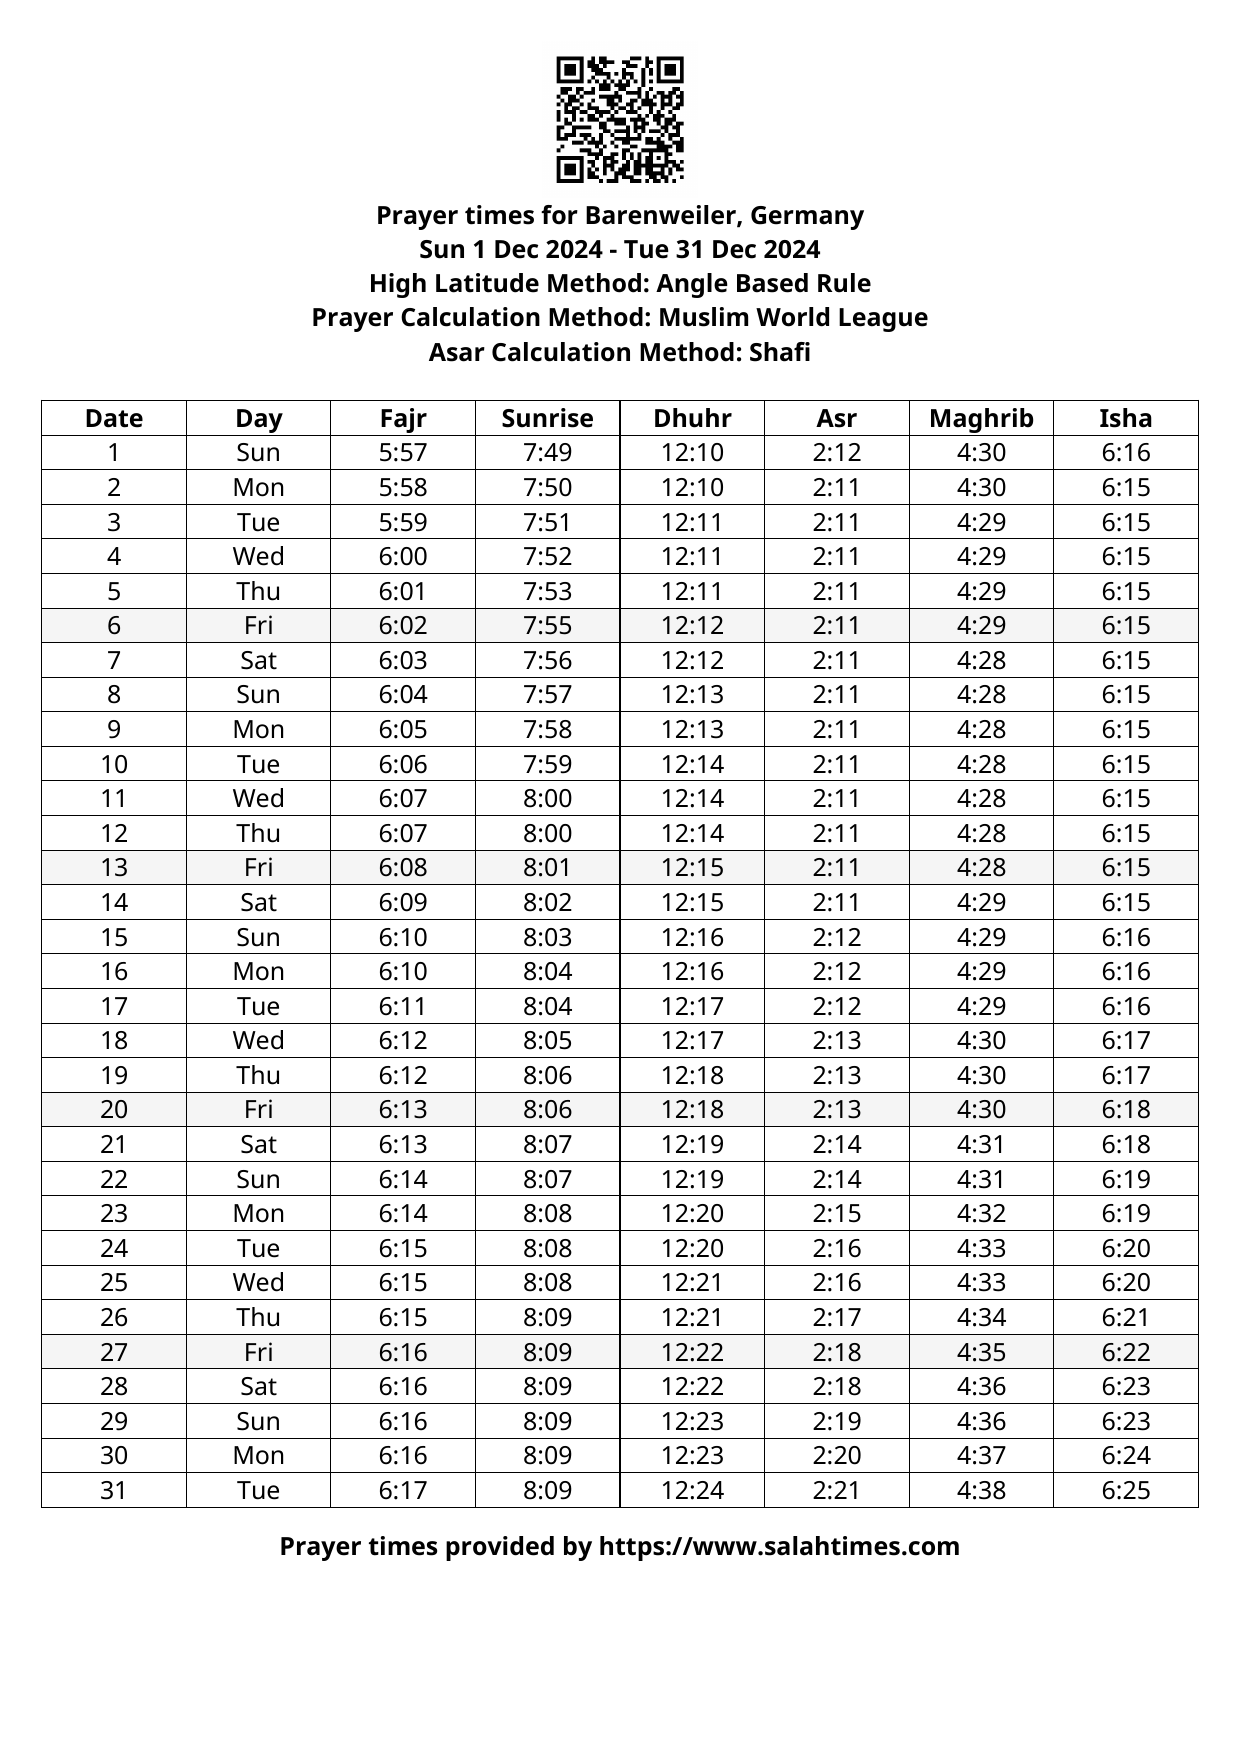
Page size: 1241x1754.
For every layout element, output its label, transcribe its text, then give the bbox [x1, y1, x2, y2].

text Sun 1 Dec 2024 - Tue 31 Dec 2024 [42, 232, 1198, 266]
table_cell 2:11 [765, 816, 909, 849]
table_cell 12:14 [621, 747, 764, 780]
table_cell 13 [42, 851, 186, 884]
table_cell 12:13 [621, 678, 764, 711]
text Prayer times provided by https://www.salahtimes.com [42, 1528, 1198, 1563]
table_cell 8:09 [476, 1473, 619, 1507]
table_cell 2:16 [765, 1231, 909, 1264]
table_cell 4:29 [910, 505, 1053, 538]
table_cell 5:58 [331, 470, 475, 504]
table_cell Mon [187, 1196, 330, 1230]
table_cell 31 [42, 1473, 186, 1507]
table_cell 20 [42, 1093, 186, 1126]
table_cell 6:15 [1054, 609, 1198, 642]
table_cell 4:37 [910, 1439, 1053, 1472]
table_header Day [187, 401, 330, 434]
table_cell 6:15 [1054, 539, 1198, 573]
text High Latitude Method: Angle Based Rule [42, 266, 1198, 300]
table_cell 2:18 [765, 1335, 909, 1368]
table_cell 18 [42, 1024, 186, 1057]
table_cell 12:12 [621, 609, 764, 642]
table_cell 19 [42, 1058, 186, 1092]
table_cell 6:24 [1054, 1439, 1198, 1472]
table_cell Sun [187, 1162, 330, 1195]
table_cell 6:20 [1054, 1266, 1198, 1299]
table_cell 8:08 [476, 1266, 619, 1299]
table_cell 4:29 [910, 539, 1053, 573]
table_cell 6:16 [331, 1404, 475, 1437]
table_cell Wed [187, 781, 330, 815]
table_cell 4:31 [910, 1162, 1053, 1195]
table_cell 12:24 [621, 1473, 764, 1507]
table_cell 2:11 [765, 539, 909, 573]
table_cell Thu [187, 816, 330, 849]
table_cell 4:31 [910, 1127, 1053, 1161]
table_cell 28 [42, 1369, 186, 1403]
table_cell 6:01 [331, 574, 475, 607]
table_cell 6:15 [1054, 574, 1198, 607]
table_cell 6:19 [1054, 1196, 1198, 1230]
table_cell 4:29 [910, 954, 1053, 988]
table_cell Tue [187, 747, 330, 780]
table_cell 12:10 [621, 470, 764, 504]
table_cell 6:17 [331, 1473, 475, 1507]
table_cell 6:15 [1054, 643, 1198, 677]
table_cell 4:33 [910, 1231, 1053, 1264]
table_cell 8:09 [476, 1369, 619, 1403]
table_cell 2:14 [765, 1127, 909, 1161]
table_cell 8:09 [476, 1300, 619, 1334]
table_cell 6:16 [1054, 954, 1198, 988]
table_cell 8:00 [476, 781, 619, 815]
table_cell 12:18 [621, 1093, 764, 1126]
table_cell 8:00 [476, 816, 619, 849]
table_cell 24 [42, 1231, 186, 1264]
table_cell 12:22 [621, 1369, 764, 1403]
table_cell 6:05 [331, 712, 475, 746]
table_cell 4:29 [910, 609, 1053, 642]
table_cell 2:11 [765, 851, 909, 884]
table_header Maghrib [910, 401, 1053, 434]
table_header Date [42, 401, 186, 434]
table_cell 14 [42, 885, 186, 919]
table_cell 4:28 [910, 816, 1053, 849]
table_cell Sat [187, 1127, 330, 1161]
table_cell 4:30 [910, 470, 1053, 504]
table_cell 27 [42, 1335, 186, 1368]
table_cell 6:16 [1054, 920, 1198, 953]
table_cell 5 [42, 574, 186, 607]
table_cell 8:04 [476, 954, 619, 988]
table_cell Mon [187, 1439, 330, 1472]
text Prayer times for Barenweiler, Germany [42, 198, 1198, 232]
table_cell 6:18 [1054, 1127, 1198, 1161]
table_cell 4:28 [910, 678, 1053, 711]
table_cell 12:23 [621, 1404, 764, 1437]
table_cell 2:11 [765, 470, 909, 504]
table_header Fajr [331, 401, 475, 434]
table_cell 6:06 [331, 747, 475, 780]
table_cell 6:25 [1054, 1473, 1198, 1507]
table_cell 8:06 [476, 1058, 619, 1092]
table_cell 29 [42, 1404, 186, 1437]
table_cell 2:11 [765, 781, 909, 815]
table_cell 5:57 [331, 436, 475, 469]
table_cell 8:07 [476, 1127, 619, 1161]
table_cell 4:38 [910, 1473, 1053, 1507]
table_cell 12:11 [621, 505, 764, 538]
table_cell 3 [42, 505, 186, 538]
table_cell 2:13 [765, 1058, 909, 1092]
table_cell Fri [187, 1093, 330, 1126]
table_cell 25 [42, 1266, 186, 1299]
table_cell 8:08 [476, 1196, 619, 1230]
table_cell 7:53 [476, 574, 619, 607]
table_cell 6:04 [331, 678, 475, 711]
table_cell 2:11 [765, 505, 909, 538]
table_cell Sat [187, 1369, 330, 1403]
table_cell 4:28 [910, 781, 1053, 815]
table_cell 7:55 [476, 609, 619, 642]
table_cell 12:14 [621, 781, 764, 815]
table_cell 7:50 [476, 470, 619, 504]
text Asar Calculation Method: Shafi [42, 334, 1198, 368]
table_cell 30 [42, 1439, 186, 1472]
table_cell 4:28 [910, 851, 1053, 884]
table_cell 12:17 [621, 989, 764, 1022]
table_cell 6:12 [331, 1058, 475, 1092]
table_cell 8:03 [476, 920, 619, 953]
table_cell 2:14 [765, 1162, 909, 1195]
table_cell 10 [42, 747, 186, 780]
table_cell 7 [42, 643, 186, 677]
table_cell 4:29 [910, 989, 1053, 1022]
table_cell 6:15 [1054, 885, 1198, 919]
table_cell 7:56 [476, 643, 619, 677]
table_cell 6:17 [1054, 1024, 1198, 1057]
table_cell 6:02 [331, 609, 475, 642]
table_cell Sun [187, 920, 330, 953]
table_cell 16 [42, 954, 186, 988]
table_cell 2:12 [765, 436, 909, 469]
table_cell 6:14 [331, 1162, 475, 1195]
table_cell 6:16 [331, 1335, 475, 1368]
table_cell 12 [42, 816, 186, 849]
table_cell 2:19 [765, 1404, 909, 1437]
table_cell 6:21 [1054, 1300, 1198, 1334]
table_cell Fri [187, 1335, 330, 1368]
table_cell 12:17 [621, 1024, 764, 1057]
picture [542, 41, 699, 198]
table_cell 2:11 [765, 609, 909, 642]
table_cell Sun [187, 678, 330, 711]
table_cell 8:05 [476, 1024, 619, 1057]
table_cell Thu [187, 1058, 330, 1092]
table_cell 7:57 [476, 678, 619, 711]
table_cell 8:09 [476, 1404, 619, 1437]
table_cell 6:15 [1054, 781, 1198, 815]
table_cell 2:13 [765, 1024, 909, 1057]
table_cell Mon [187, 954, 330, 988]
table_cell 6:16 [1054, 436, 1198, 469]
table_cell 2:21 [765, 1473, 909, 1507]
table_cell 6:22 [1054, 1335, 1198, 1368]
table_cell 6:16 [1054, 989, 1198, 1022]
table_cell 6:15 [331, 1300, 475, 1334]
table_cell 2 [42, 470, 186, 504]
table_cell 12:13 [621, 712, 764, 746]
table_cell 4:32 [910, 1196, 1053, 1230]
table_cell 12:11 [621, 574, 764, 607]
table_cell 6:15 [1054, 851, 1198, 884]
table_cell 6:17 [1054, 1058, 1198, 1092]
table_cell 6:15 [1054, 678, 1198, 711]
table_cell 12:16 [621, 954, 764, 988]
table_cell 12:10 [621, 436, 764, 469]
table_cell 4:35 [910, 1335, 1053, 1368]
table_cell Tue [187, 1231, 330, 1264]
table_cell 7:52 [476, 539, 619, 573]
table_cell 4:28 [910, 643, 1053, 677]
table_cell 2:13 [765, 1093, 909, 1126]
table_cell 6:03 [331, 643, 475, 677]
table_cell 12:15 [621, 851, 764, 884]
table_cell Thu [187, 1300, 330, 1334]
text Prayer Calculation Method: Muslim World League [42, 300, 1198, 334]
table_cell 6:15 [331, 1266, 475, 1299]
table_header Asr [765, 401, 909, 434]
table_cell 6:10 [331, 920, 475, 953]
table_cell 8 [42, 678, 186, 711]
table_cell 12:11 [621, 539, 764, 573]
table_cell Fri [187, 851, 330, 884]
table_cell 6:15 [1054, 470, 1198, 504]
table_cell 6:16 [331, 1369, 475, 1403]
table_cell 15 [42, 920, 186, 953]
table_cell 2:12 [765, 920, 909, 953]
table_cell 8:02 [476, 885, 619, 919]
table_cell 2:16 [765, 1266, 909, 1299]
table_cell 8:09 [476, 1335, 619, 1368]
table_cell 6:13 [331, 1127, 475, 1161]
table_cell 4:33 [910, 1266, 1053, 1299]
table_cell 23 [42, 1196, 186, 1230]
table_cell 4:36 [910, 1404, 1053, 1437]
table_cell 6:20 [1054, 1231, 1198, 1264]
table_cell Tue [187, 1473, 330, 1507]
table_cell 2:12 [765, 989, 909, 1022]
table_cell 2:11 [765, 712, 909, 746]
table_cell Wed [187, 1024, 330, 1057]
table_cell 4:30 [910, 1093, 1053, 1126]
table_cell 2:15 [765, 1196, 909, 1230]
table_cell 12:18 [621, 1058, 764, 1092]
table_cell 21 [42, 1127, 186, 1161]
table_cell 12:20 [621, 1196, 764, 1230]
table_cell 6:09 [331, 885, 475, 919]
table_cell 12:22 [621, 1335, 764, 1368]
table_cell 4:29 [910, 574, 1053, 607]
table_cell 6:14 [331, 1196, 475, 1230]
table_cell 6:15 [1054, 747, 1198, 780]
table_cell 4:30 [910, 1024, 1053, 1057]
table_cell 12:12 [621, 643, 764, 677]
table_cell 8:09 [476, 1439, 619, 1472]
table_header Isha [1054, 401, 1198, 434]
table_cell 6:00 [331, 539, 475, 573]
table_cell 12:19 [621, 1162, 764, 1195]
table_cell 2:11 [765, 885, 909, 919]
table_cell 7:49 [476, 436, 619, 469]
table_cell 7:59 [476, 747, 619, 780]
table_cell Tue [187, 505, 330, 538]
table_cell Sun [187, 436, 330, 469]
table_cell 4:28 [910, 712, 1053, 746]
table_cell 6:18 [1054, 1093, 1198, 1126]
table_cell 6:15 [1054, 712, 1198, 746]
table_header Sunrise [476, 401, 619, 434]
table_cell 11 [42, 781, 186, 815]
table_cell 2:11 [765, 643, 909, 677]
table_cell 5:59 [331, 505, 475, 538]
table_header Dhuhr [621, 401, 764, 434]
table_cell 2:20 [765, 1439, 909, 1472]
table_cell Thu [187, 574, 330, 607]
table_cell 4:30 [910, 436, 1053, 469]
table_cell 12:16 [621, 920, 764, 953]
table_cell 12:20 [621, 1231, 764, 1264]
table_cell 6:10 [331, 954, 475, 988]
table_cell 12:21 [621, 1266, 764, 1299]
table_cell 7:58 [476, 712, 619, 746]
table_cell 12:14 [621, 816, 764, 849]
table_cell Fri [187, 609, 330, 642]
table_cell 2:11 [765, 678, 909, 711]
table_cell Sun [187, 1404, 330, 1437]
table_cell 4:28 [910, 747, 1053, 780]
table_cell 8:01 [476, 851, 619, 884]
table_cell 6:07 [331, 781, 475, 815]
table_cell 4:29 [910, 885, 1053, 919]
table_cell 6:07 [331, 816, 475, 849]
table_cell 8:06 [476, 1093, 619, 1126]
table_cell 2:12 [765, 954, 909, 988]
table_cell 12:21 [621, 1300, 764, 1334]
table_cell 2:17 [765, 1300, 909, 1334]
table_cell 6:16 [331, 1439, 475, 1472]
table_cell 26 [42, 1300, 186, 1334]
table_cell 6:11 [331, 989, 475, 1022]
table_cell 6 [42, 609, 186, 642]
table_cell 6:12 [331, 1024, 475, 1057]
table_cell Wed [187, 1266, 330, 1299]
table_cell Wed [187, 539, 330, 573]
table_cell 6:08 [331, 851, 475, 884]
table_cell 6:23 [1054, 1404, 1198, 1437]
table_cell 6:15 [1054, 505, 1198, 538]
table_cell 6:23 [1054, 1369, 1198, 1403]
table_cell 9 [42, 712, 186, 746]
table_cell 8:07 [476, 1162, 619, 1195]
table_cell 7:51 [476, 505, 619, 538]
table_cell 2:11 [765, 747, 909, 780]
table_cell 12:23 [621, 1439, 764, 1472]
table_cell 22 [42, 1162, 186, 1195]
table_cell Tue [187, 989, 330, 1022]
table_cell Mon [187, 470, 330, 504]
table_cell Mon [187, 712, 330, 746]
table_cell 2:11 [765, 574, 909, 607]
table_cell 4:34 [910, 1300, 1053, 1334]
table_cell 8:08 [476, 1231, 619, 1264]
table_cell 8:04 [476, 989, 619, 1022]
table_cell 6:15 [331, 1231, 475, 1264]
table_cell Sat [187, 643, 330, 677]
table_cell 4:30 [910, 1058, 1053, 1092]
table_cell 12:19 [621, 1127, 764, 1161]
table_cell 4:29 [910, 920, 1053, 953]
table_cell 6:19 [1054, 1162, 1198, 1195]
table_cell Sat [187, 885, 330, 919]
table_cell 4 [42, 539, 186, 573]
table_cell 2:18 [765, 1369, 909, 1403]
table_cell 1 [42, 436, 186, 469]
table_cell 6:13 [331, 1093, 475, 1126]
table_cell 4:36 [910, 1369, 1053, 1403]
table_cell 12:15 [621, 885, 764, 919]
table_cell 6:15 [1054, 816, 1198, 849]
table_cell 17 [42, 989, 186, 1022]
